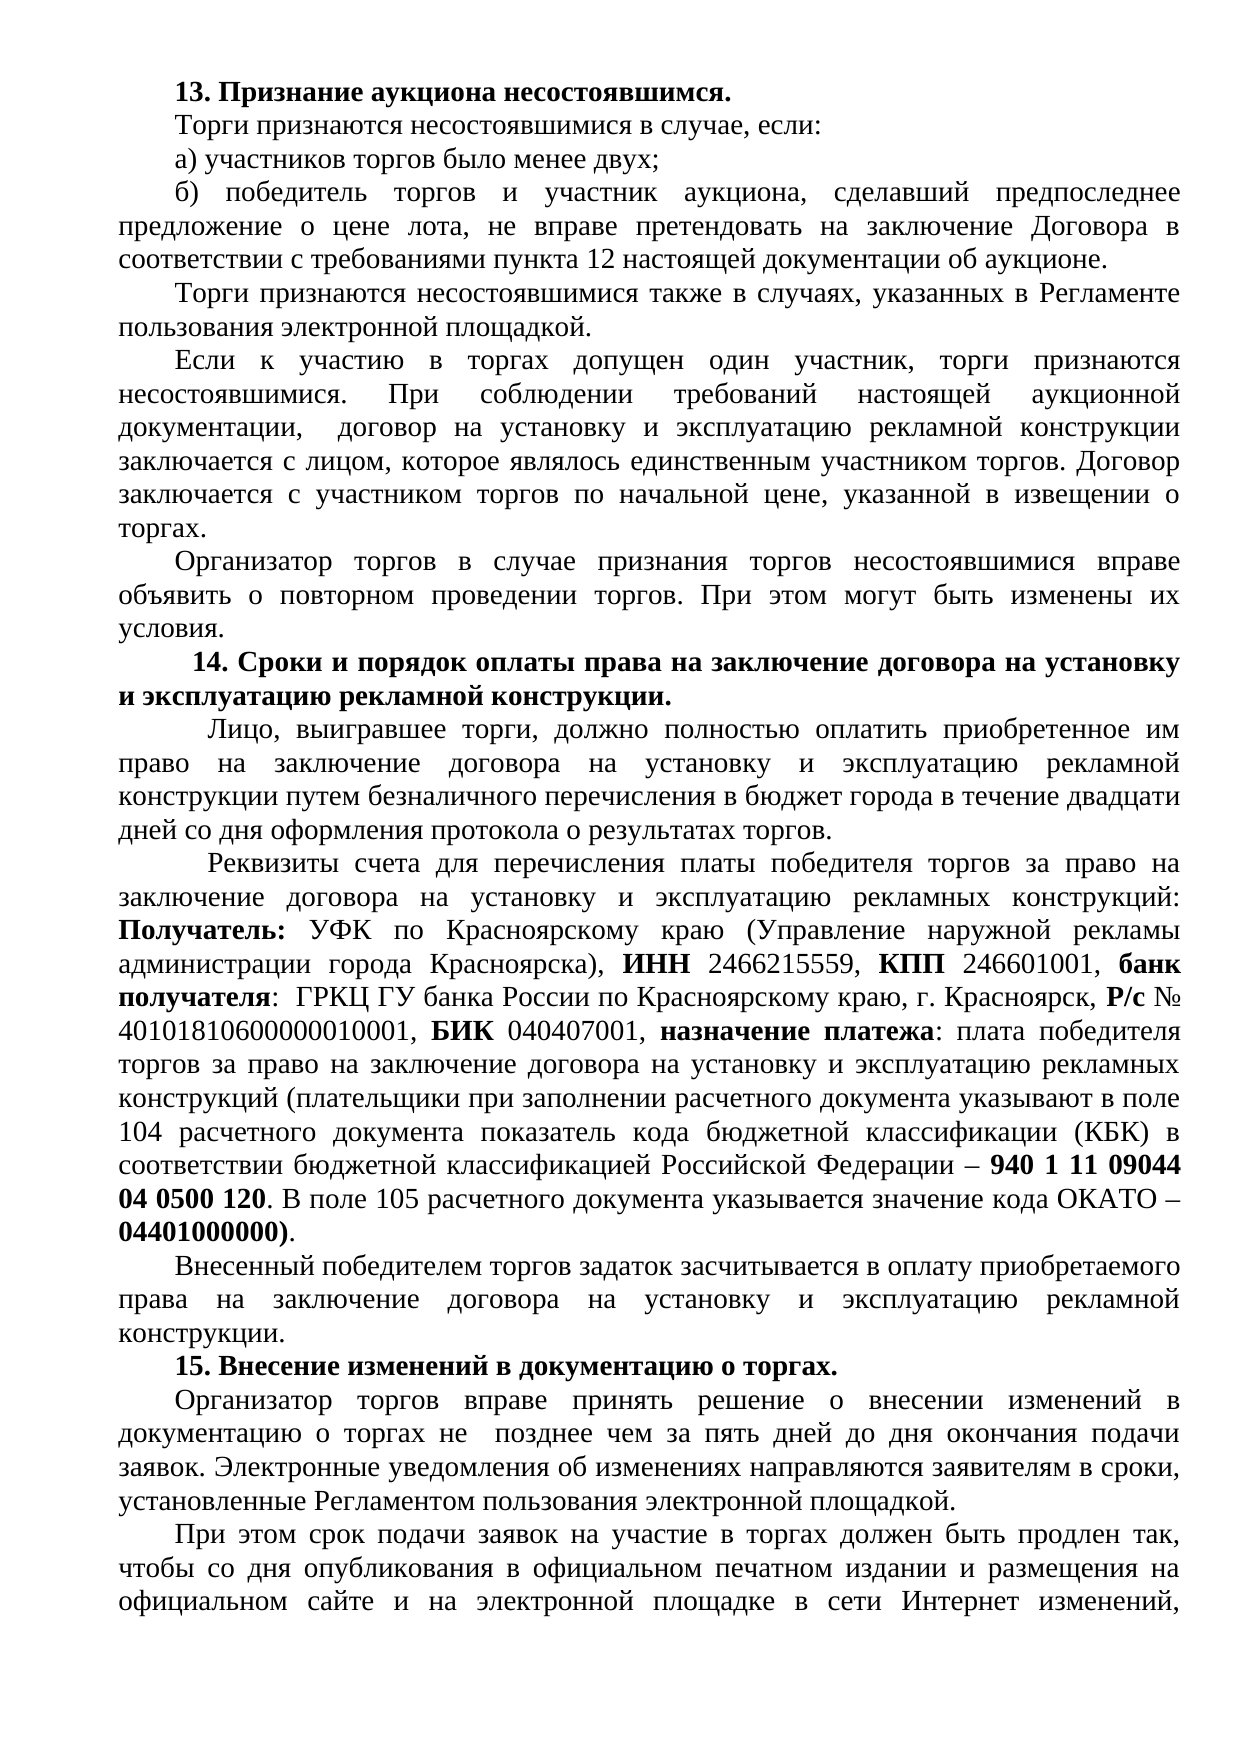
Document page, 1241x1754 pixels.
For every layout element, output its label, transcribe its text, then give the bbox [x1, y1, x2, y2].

text Торги признаются несостоявшимися в случае, если: [118, 107, 1181, 141]
text Организатор торгов в случае признания торгов несостоявшимися вправе объявить о повторном проведении торгов. При этом могут быть изменены их условия. [118, 543, 1181, 644]
text Лицо, выигравшее торги, должно полностью оплатить приобретенное им право на заключение договора на установку и эксплуатацию рекламной конструкции путем безналичного перечисления в бюджет города в течение двадцати дней со дня оформления протокола о результатах торгов. [118, 711, 1181, 845]
text 15. Внесение изменений в документацию о торгах. [118, 1348, 1181, 1382]
text б) победитель торгов и участник аукциона, сделавший предпоследнее предложение о цене лота, не вправе претендовать на заключение Договора в соответствии с требованиями пункта 12 настоящей документации об аукционе. [118, 174, 1181, 275]
text 14. Сроки и порядок оплаты права на заключение договора на установку и эксплуатацию рекламной конструкции. [118, 644, 1181, 711]
text а) участников торгов было менее двух; [118, 141, 1181, 174]
text Торги признаются несостоявшимися также в случаях, указанных в Регламенте пользования электронной площадкой. [118, 275, 1181, 342]
text 13. Признание аукциона несостоявшимся. [118, 74, 1181, 107]
text Организатор торгов вправе принять решение о внесении изменений в документацию о торгах не позднее чем за пять дней до дня окончания подачи заявок. Электронные уведомления об изменениях направляются заявителям в сроки, установленные Регламентом пользования электронной площадкой. [118, 1382, 1181, 1516]
text Реквизиты счета для перечисления платы победителя торгов за право на заключение договора на установку и эксплуатацию рекламных конструкций: Получатель: УФК по Красноярскому краю (Управление наружной рекламы администрации города Красноярска), ИНН 2466215559, КПП 246601001, банк получателя: ГРКЦ ГУ банка России по Красноярскому краю, г. Красноярск, Р/с № 40101810600000010001, БИК 040407001, назначение платежа: плата победителя торгов за право на заключение договора на установку и эксплуатацию рекламных конструкций (плательщики при заполнении расчетного документа указывают в поле 104 расчетного документа показатель кода бюджетной классификации (КБК) в соответствии бюджетной классификацией Российской Федерации – 940 1 11 09044 04 0500 120. В поле 105 расчетного документа указывается значение кода ОКАТО – 04401000000). [118, 845, 1181, 1248]
text Если к участию в торгах допущен один участник, торги признаются несостоявшимися. При соблюдении требований настоящей аукционной документации, договор на установку и эксплуатацию рекламной конструкции заключается с лицом, которое являлось единственным участником торгов. Договор заключается с участником торгов по начальной цене, указанной в извещении о торгах. [118, 342, 1181, 543]
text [118, 1516, 1181, 1617]
text Внесенный победителем торгов задаток засчитывается в оплату приобретаемого права на заключение договора на установку и эксплуатацию рекламной конструкции. [118, 1248, 1181, 1348]
